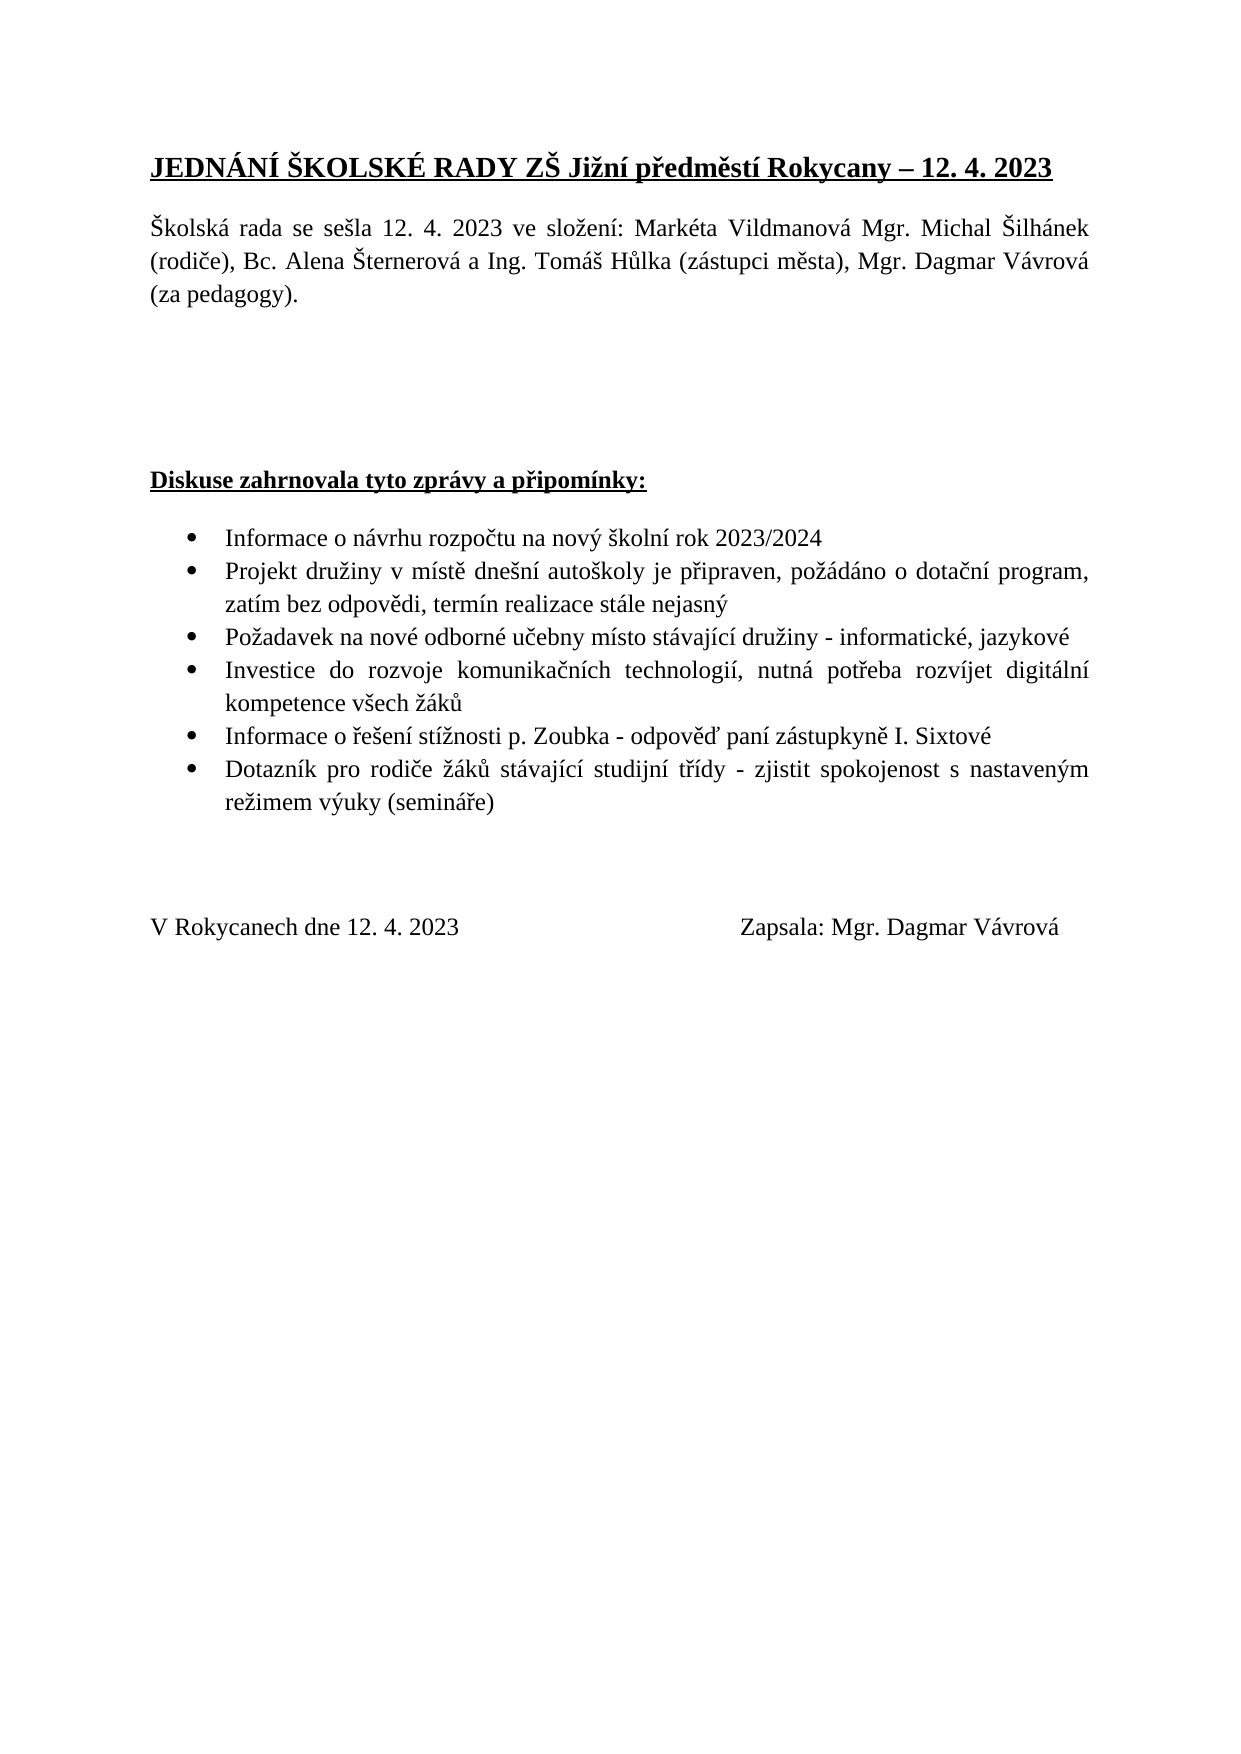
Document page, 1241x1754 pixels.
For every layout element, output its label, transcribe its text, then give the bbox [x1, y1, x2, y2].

list Dotazník pro rodiče žáků stávající studijní třídy - zjistit spokojenost s nastaveným režimem výuky (semináře) [187, 754, 1090, 816]
list Investice do rozvoje komunikačních technologií, nutná potřeba rozvíjet digitální kompetence všech žáků [187, 655, 1090, 717]
text JEDNÁNÍ ŠKOLSKÉ RADY ZŠ Jižní předměstí Rokycany – 12. 4. 2023 [150, 150, 1090, 183]
list Informace o řešení stížnosti p. Zoubka - odpověď paní zástupkyně I. Sixtové [187, 721, 1090, 750]
list Informace o návrhu rozpočtu na nový školní rok 2023/2024 [187, 523, 1090, 552]
text Diskuse zahrnovala tyto zprávy a připomínky: [150, 465, 1090, 494]
list Požadavek na nové odborné učebny místo stávající družiny - informatické, jazykové [187, 622, 1090, 651]
text Školská rada se sešla 12. 4. 2023 ve složení: Markéta Vildmanová Mgr. Michal Šilhánek (rodiče), Bc. Alena Šternerová a Ing. Tomáš Hůlka (zástupci města), Mgr. Dagmar Vávrová (za pedagogy). [150, 213, 1090, 307]
list Projekt družiny v místě dnešní autoškoly je připraven, požádáno o dotační program, zatím bez odpovědi, termín realizace stále nejasný [187, 556, 1090, 618]
text V Rokycanech dne 12. 4. 2023 Zapsala: Mgr. Dagmar Vávrová [150, 912, 1090, 941]
